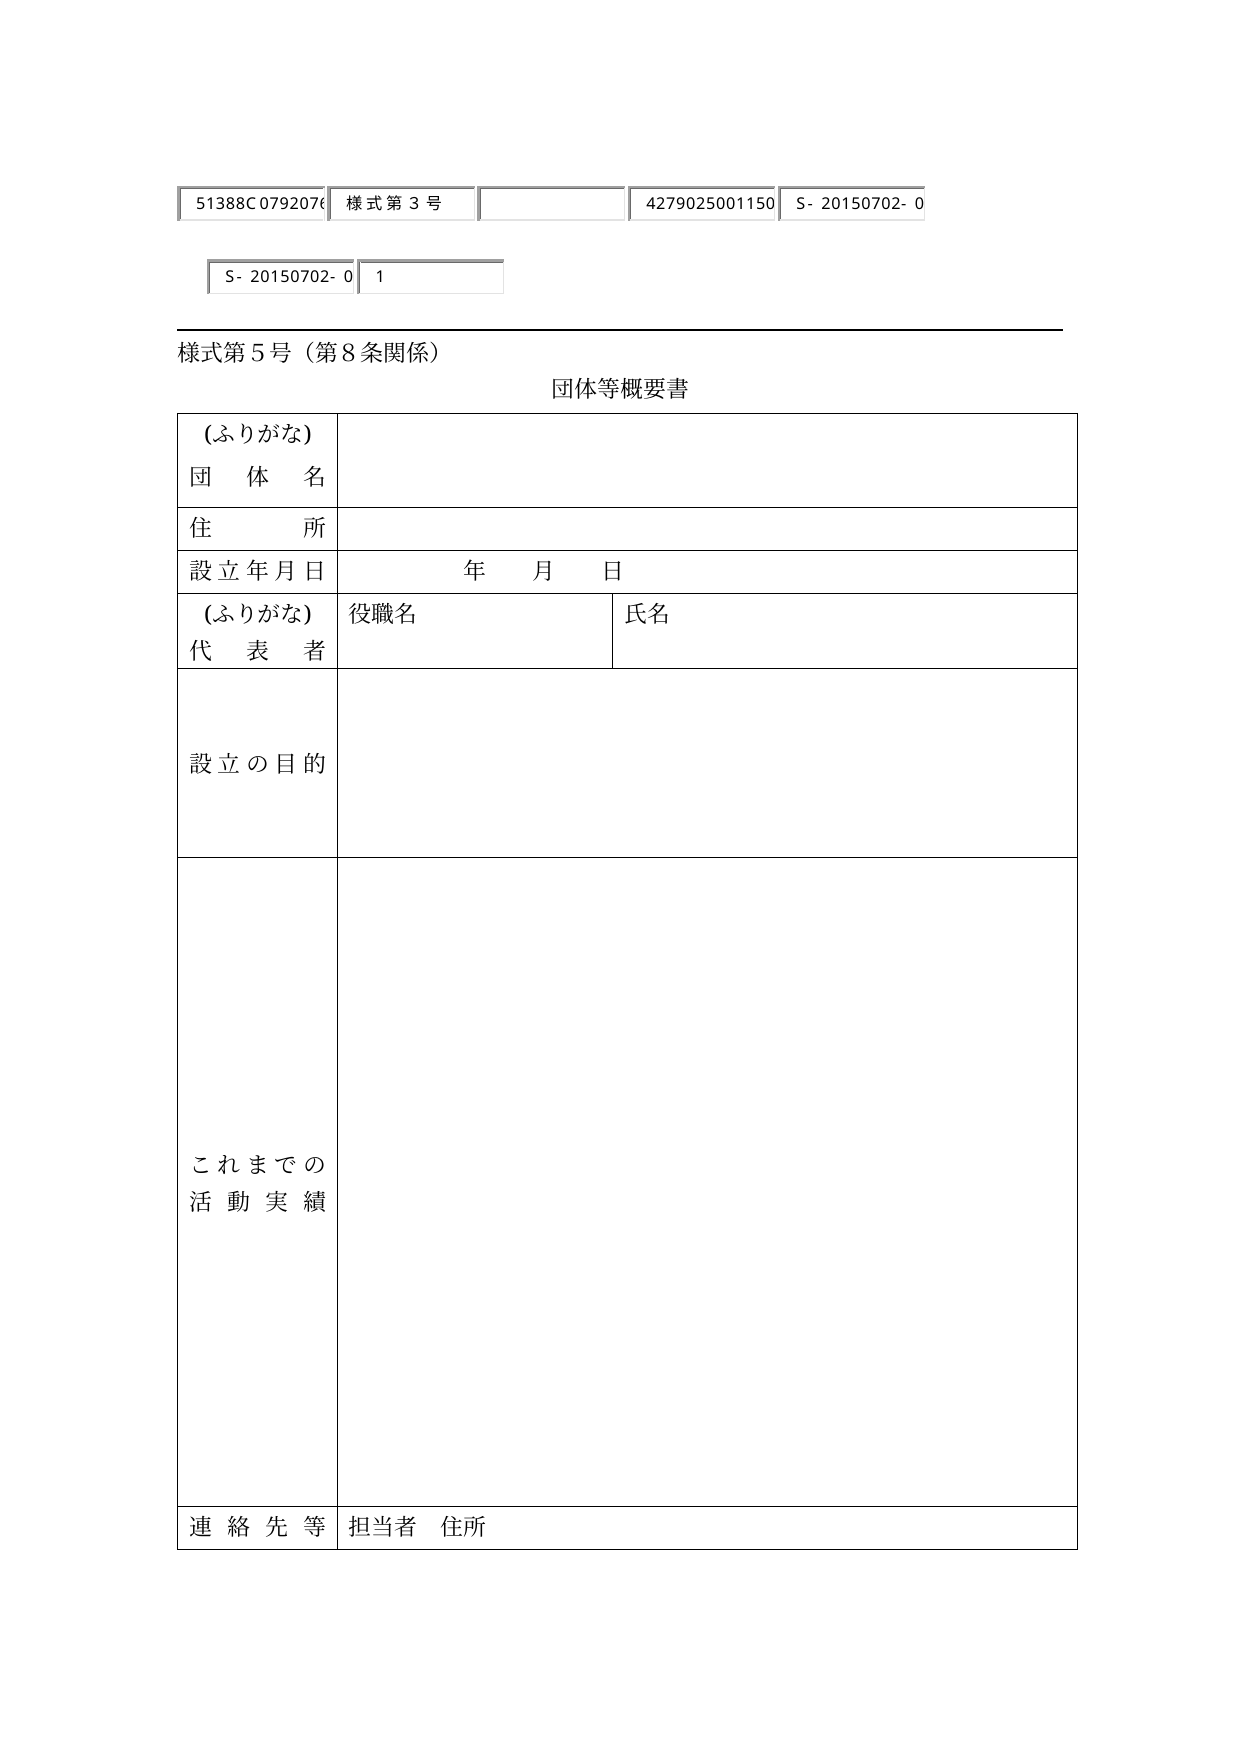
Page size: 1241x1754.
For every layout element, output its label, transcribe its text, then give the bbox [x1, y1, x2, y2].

table_cell 氏名 [613, 594, 1077, 668]
table_cell [338, 858, 1077, 1506]
table_cell 連絡先等 [178, 1507, 337, 1549]
text 団体等概要書 [177, 369, 1063, 406]
table_cell [338, 508, 1077, 550]
text 様式第５号（第８条関係） [177, 333, 1063, 369]
table_cell これまでの活動実績 [178, 858, 337, 1506]
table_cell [338, 1507, 1077, 1549]
table_cell (ふりがな) 代表者 [178, 594, 337, 668]
table_cell 年 月 日 [338, 551, 1077, 593]
table_cell 設立の目的 [178, 669, 337, 857]
table_cell 設立年月日 [178, 551, 337, 593]
table_cell 住所 [178, 508, 337, 550]
table_cell 役職名 [338, 594, 612, 668]
table_header [338, 414, 1077, 507]
table_header (ふりがな) 団体名 [178, 414, 337, 507]
table_cell [338, 669, 1077, 857]
